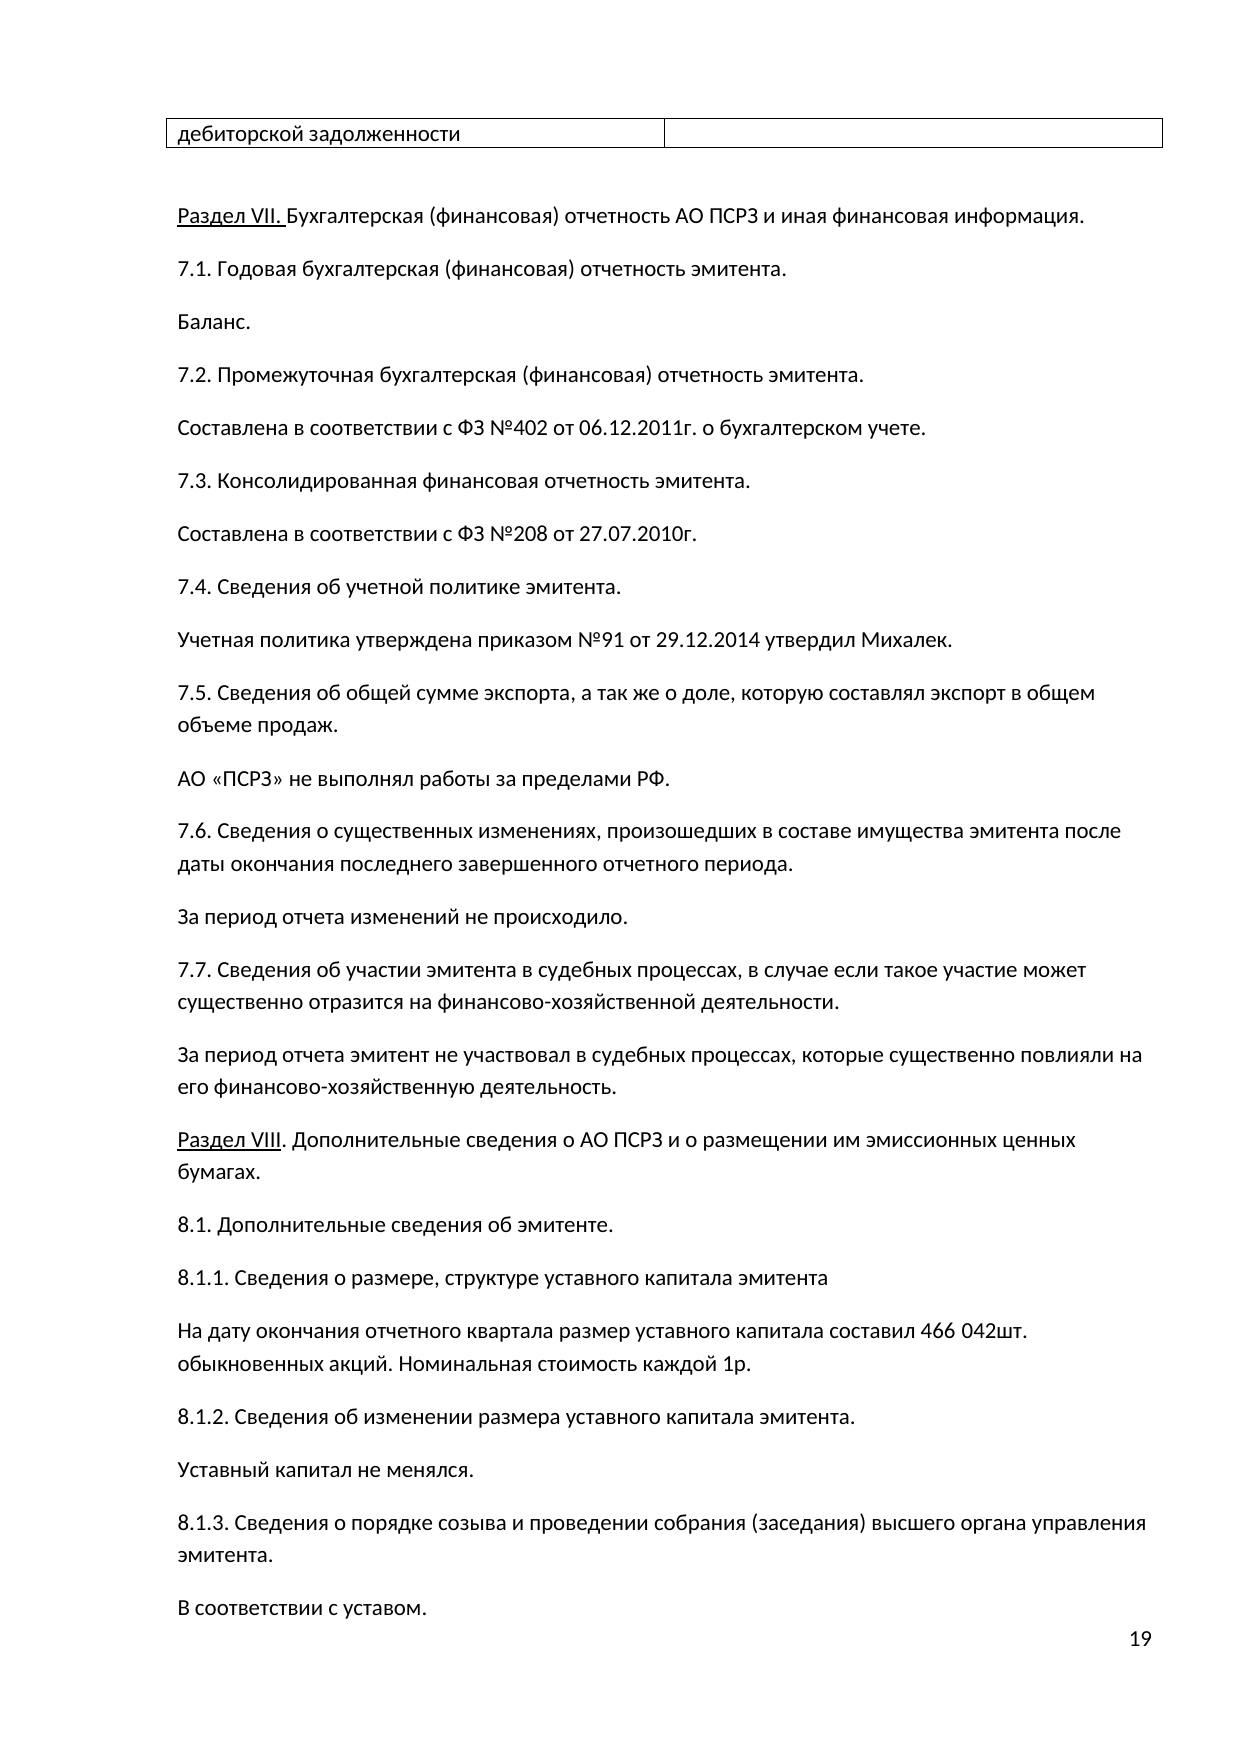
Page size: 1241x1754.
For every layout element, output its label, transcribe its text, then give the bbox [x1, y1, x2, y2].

text 8.1.2. Сведения об изменении размера уставного капитала эмитента. [177, 1402, 1152, 1430]
text На дату окончания отчетного квартала размер уставного капитала составил 466 042шт. обыкновенных акций. Номинальная стоимость каждой 1р. [177, 1317, 1152, 1377]
text Составлена в соответствии с ФЗ №402 от 06.12.2011г. о бухгалтерском учете. [177, 413, 1152, 441]
text 7.3. Консолидированная финансовая отчетность эмитента. [177, 466, 1152, 494]
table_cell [167, 119, 664, 147]
table_cell 0 [665, 119, 1162, 147]
text 7.7. Сведения об участии эмитента в судебных процессах, в случае если такое участие может существенно отразится на финансово-хозяйственной деятельности. [177, 955, 1152, 1015]
text 7.5. Сведения об общей сумме экспорта, а так же о доле, которую составлял экспорт в общем объеме продаж. [177, 678, 1152, 739]
text 8.1.3. Сведения о порядке созыва и проведении собрания (заседания) высшего органа управления эмитента. [177, 1508, 1152, 1568]
text АО «ПСРЗ» не выполнял работы за пределами РФ. [177, 764, 1152, 792]
text 7.1. Годовая бухгалтерская (финансовая) отчетность эмитента. [177, 254, 1152, 282]
text В соответствии с уставом. [177, 1593, 1152, 1621]
text За период отчета изменений не происходило. [177, 902, 1152, 930]
text Раздел VII. Бухгалтерская (финансовая) отчетность АО ПСРЗ и иная финансовая информация. [177, 201, 1152, 229]
text 8.1.1. Сведения о размере, структуре уставного капитала эмитента [177, 1263, 1152, 1292]
text 7.2. Промежуточная бухгалтерская (финансовая) отчетность эмитента. [177, 360, 1152, 388]
text Учетная политика утверждена приказом №91 от 29.12.2014 утвердил Михалек. [177, 625, 1152, 653]
text 8.1. Дополнительные сведения об эмитенте. [177, 1211, 1152, 1238]
text За период отчета эмитент не участвовал в судебных процессах, которые существенно повлияли на его финансово-хозяйственную деятельность. [177, 1040, 1152, 1100]
text Составлена в соответствии с ФЗ №208 от 27.07.2010г. [177, 519, 1152, 547]
text Баланс. [177, 307, 1152, 335]
text Раздел VIII. Дополнительные сведения о АО ПСРЗ и о размещении им эмиссионных ценных бумагах. [177, 1125, 1152, 1186]
text 7.6. Сведения о существенных изменениях, произошедших в составе имущества эмитента после даты окончания последнего завершенного отчетного периода. [177, 817, 1152, 877]
text Уставный капитал не менялся. [177, 1455, 1152, 1483]
text 7.4. Сведения об учетной политике эмитента. [177, 572, 1152, 600]
